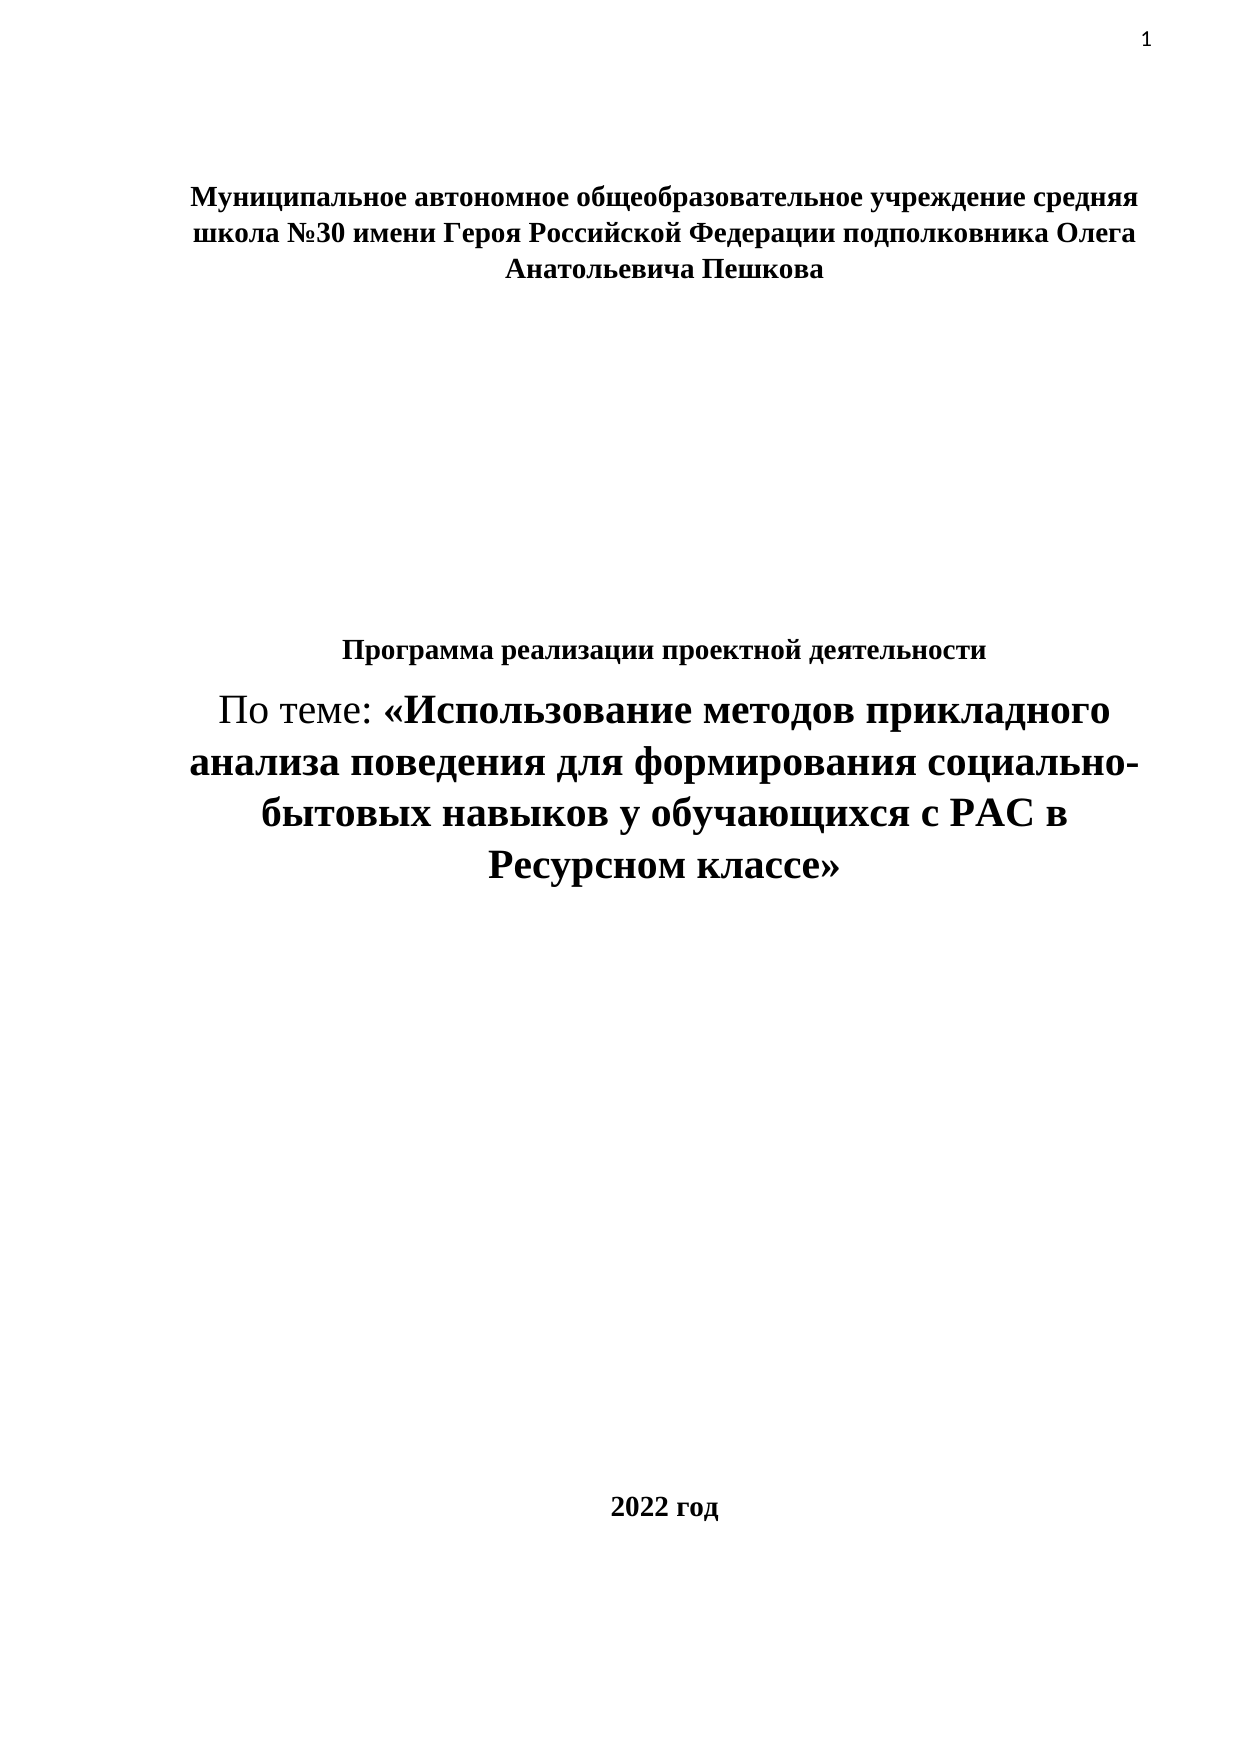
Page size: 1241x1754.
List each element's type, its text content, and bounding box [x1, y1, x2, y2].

text Программа реализации проектной деятельности [177, 632, 1152, 665]
text 2022 год [177, 1489, 1152, 1522]
text По теме: «Использование методов прикладного анализа поведения для формирования социально-бытовых навыков у обучающихся с РАС в Ресурсном классе» [177, 684, 1152, 887]
text Муниципальное автономное общеобразовательное учреждение средняя школа №30 имени Героя Российской Федерации подполковника Олега Анатольевича Пешкова [177, 179, 1152, 285]
